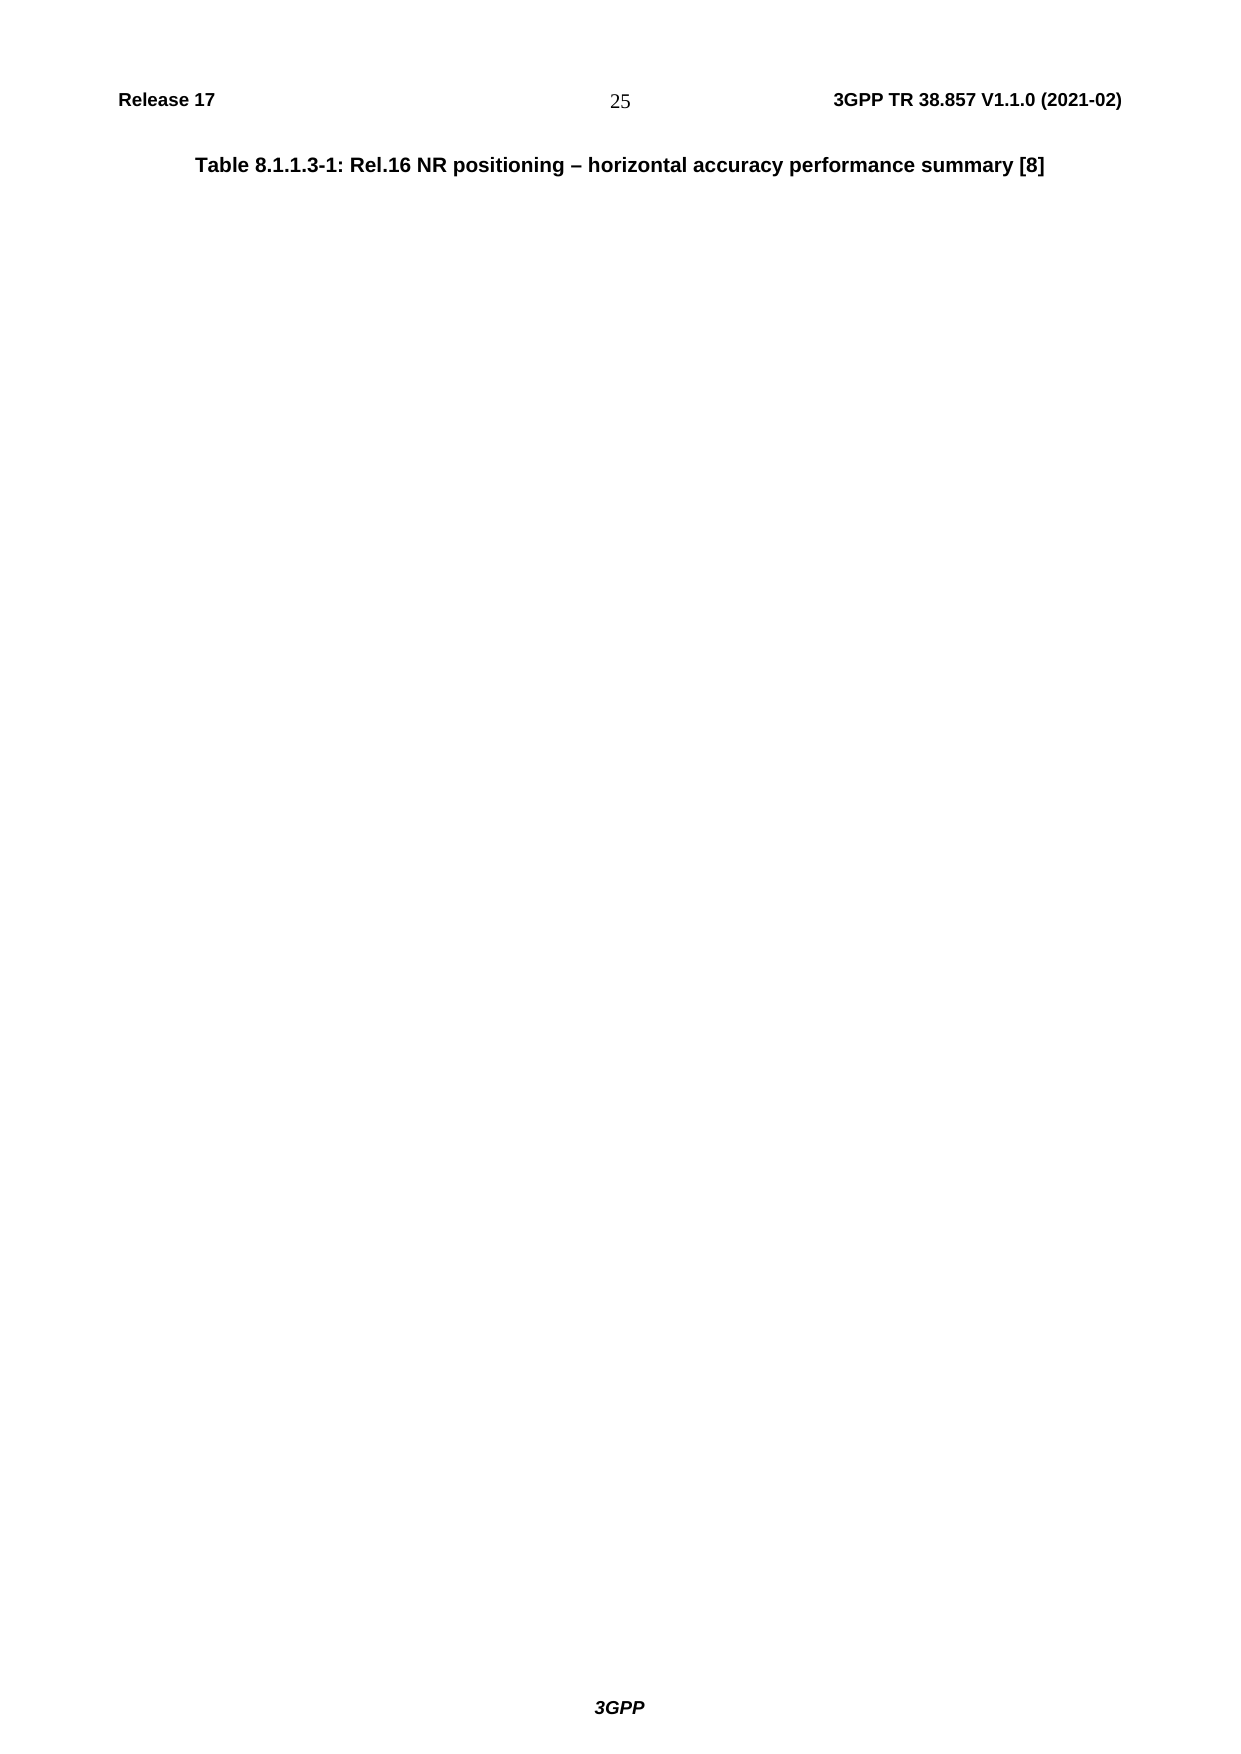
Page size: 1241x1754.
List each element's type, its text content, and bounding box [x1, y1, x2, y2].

text Table 8.1.1.3-1: Rel.16 NR positioning – horizontal accuracy performance summary [8] [118, 153, 1122, 177]
